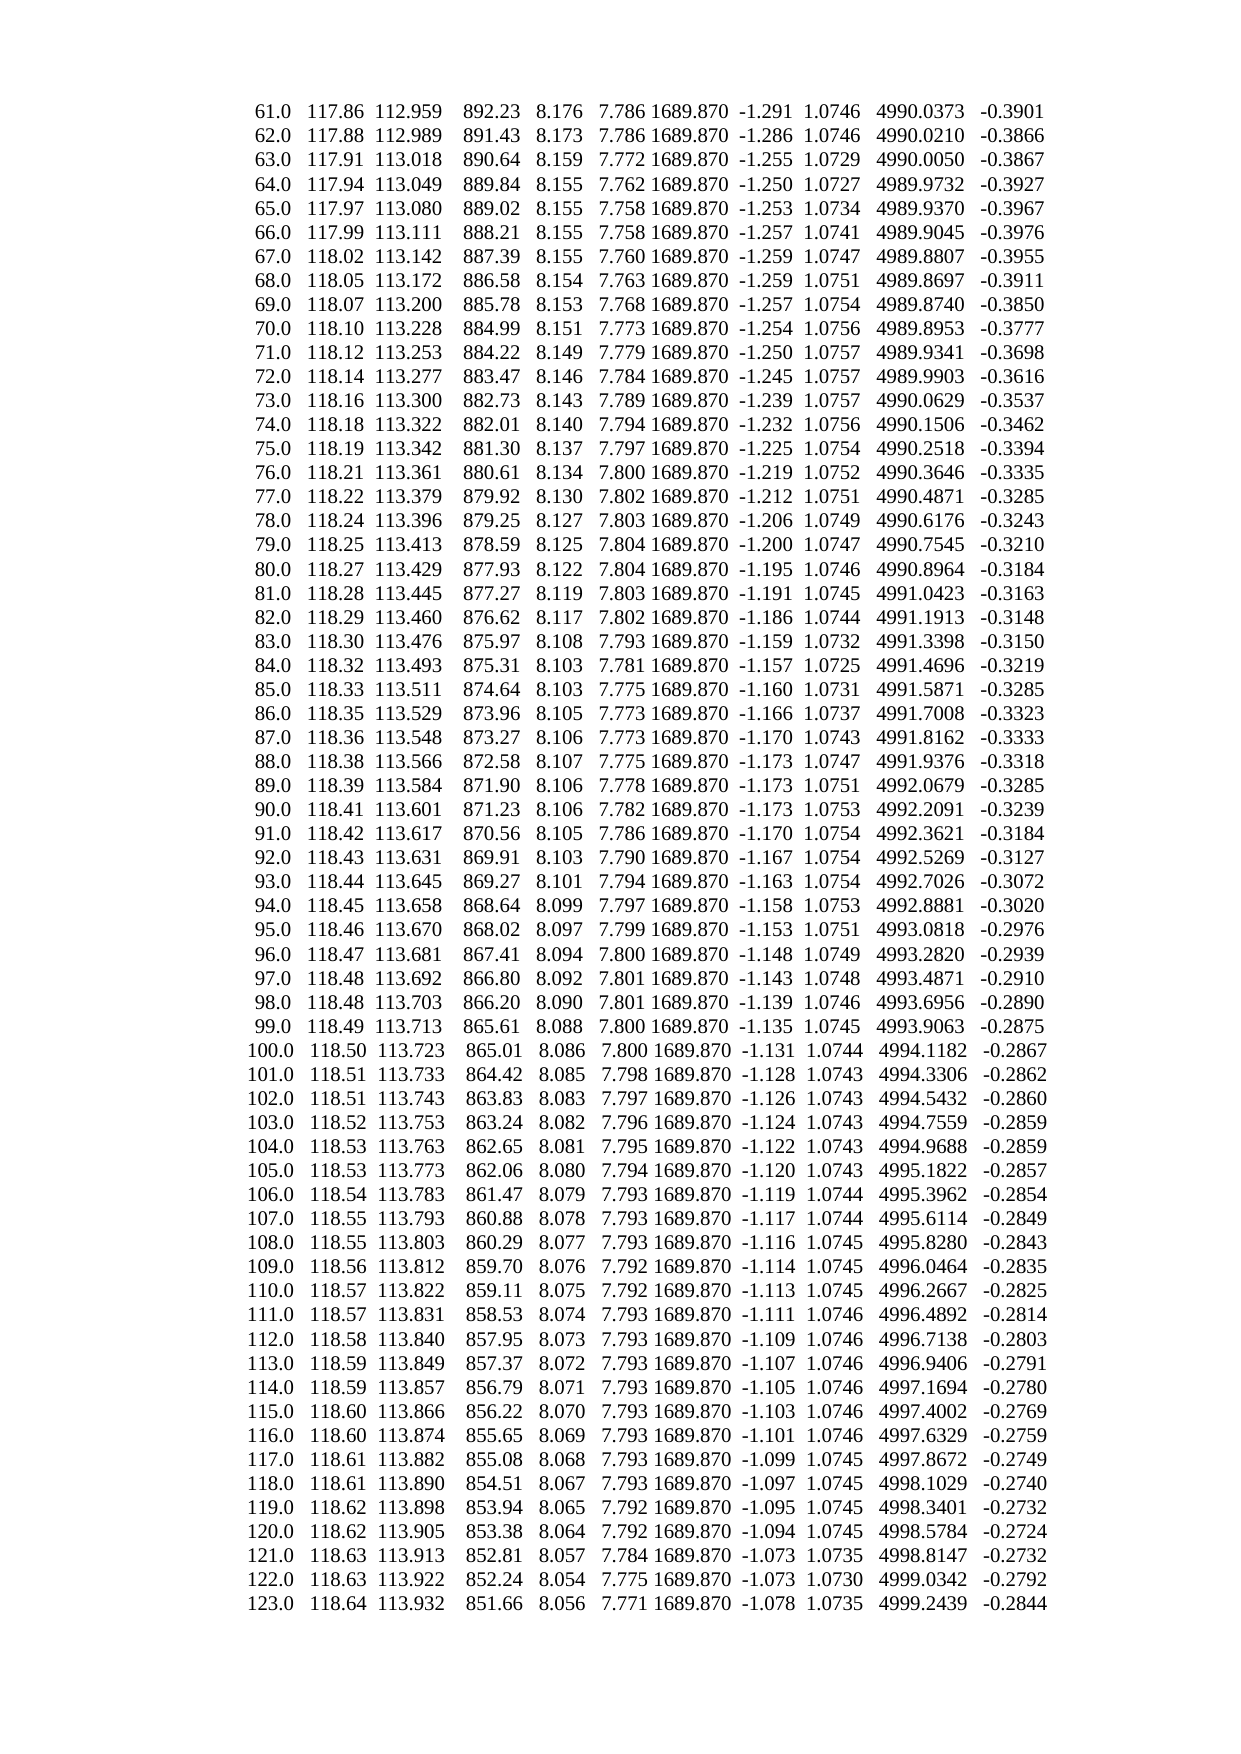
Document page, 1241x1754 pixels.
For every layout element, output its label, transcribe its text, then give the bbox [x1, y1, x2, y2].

text 78.0 118.24 113.396 879.25 8.127 7.803 1689.870 -1.206 1.0749 4990.6176 -0.3243 [133, 508, 1137, 532]
text 122.0 118.63 113.922 852.24 8.054 7.775 1689.870 -1.073 1.0730 4999.0342 -0.2792 [133, 1567, 1137, 1591]
text 75.0 118.19 113.342 881.30 8.137 7.797 1689.870 -1.225 1.0754 4990.2518 -0.3394 [133, 436, 1137, 460]
text 73.0 118.16 113.300 882.73 8.143 7.789 1689.870 -1.239 1.0757 4990.0629 -0.3537 [133, 388, 1137, 412]
text 108.0 118.55 113.803 860.29 8.077 7.793 1689.870 -1.116 1.0745 4995.8280 -0.2843 [133, 1230, 1137, 1254]
text 80.0 118.27 113.429 877.93 8.122 7.804 1689.870 -1.195 1.0746 4990.8964 -0.3184 [133, 556, 1137, 581]
text 93.0 118.44 113.645 869.27 8.101 7.794 1689.870 -1.163 1.0754 4992.7026 -0.3072 [133, 869, 1137, 893]
text 63.0 117.91 113.018 890.64 8.159 7.772 1689.870 -1.255 1.0729 4990.0050 -0.3867 [133, 147, 1137, 171]
text 77.0 118.22 113.379 879.92 8.130 7.802 1689.870 -1.212 1.0751 4990.4871 -0.3285 [133, 484, 1137, 508]
text 113.0 118.59 113.849 857.37 8.072 7.793 1689.870 -1.107 1.0746 4996.9406 -0.2791 [133, 1351, 1137, 1374]
text 87.0 118.36 113.548 873.27 8.106 7.773 1689.870 -1.170 1.0743 4991.8162 -0.3333 [133, 725, 1137, 749]
text 71.0 118.12 113.253 884.22 8.149 7.779 1689.870 -1.250 1.0757 4989.9341 -0.3698 [133, 340, 1137, 364]
text 82.0 118.29 113.460 876.62 8.117 7.802 1689.870 -1.186 1.0744 4991.1913 -0.3148 [133, 604, 1137, 629]
text 68.0 118.05 113.172 886.58 8.154 7.763 1689.870 -1.259 1.0751 4989.8697 -0.3911 [133, 268, 1137, 292]
text 118.0 118.61 113.890 854.51 8.067 7.793 1689.870 -1.097 1.0745 4998.1029 -0.2740 [133, 1471, 1137, 1495]
text 119.0 118.62 113.898 853.94 8.065 7.792 1689.870 -1.095 1.0745 4998.3401 -0.2732 [133, 1495, 1137, 1519]
text 112.0 118.58 113.840 857.95 8.073 7.793 1689.870 -1.109 1.0746 4996.7138 -0.2803 [133, 1326, 1137, 1351]
text 121.0 118.63 113.913 852.81 8.057 7.784 1689.870 -1.073 1.0735 4998.8147 -0.2732 [133, 1543, 1137, 1567]
text 101.0 118.51 113.733 864.42 8.085 7.798 1689.870 -1.128 1.0743 4994.3306 -0.2862 [133, 1062, 1137, 1086]
text 100.0 118.50 113.723 865.01 8.086 7.800 1689.870 -1.131 1.0744 4994.1182 -0.2867 [133, 1038, 1137, 1062]
text 105.0 118.53 113.773 862.06 8.080 7.794 1689.870 -1.120 1.0743 4995.1822 -0.2857 [133, 1158, 1137, 1182]
text 114.0 118.59 113.857 856.79 8.071 7.793 1689.870 -1.105 1.0746 4997.1694 -0.2780 [133, 1374, 1137, 1399]
text 107.0 118.55 113.793 860.88 8.078 7.793 1689.870 -1.117 1.0744 4995.6114 -0.2849 [133, 1206, 1137, 1230]
text 83.0 118.30 113.476 875.97 8.108 7.793 1689.870 -1.159 1.0732 4991.3398 -0.3150 [133, 629, 1137, 653]
text 88.0 118.38 113.566 872.58 8.107 7.775 1689.870 -1.173 1.0747 4991.9376 -0.3318 [133, 749, 1137, 773]
text 85.0 118.33 113.511 874.64 8.103 7.775 1689.870 -1.160 1.0731 4991.5871 -0.3285 [133, 677, 1137, 701]
text 120.0 118.62 113.905 853.38 8.064 7.792 1689.870 -1.094 1.0745 4998.5784 -0.2724 [133, 1519, 1137, 1543]
text 91.0 118.42 113.617 870.56 8.105 7.786 1689.870 -1.170 1.0754 4992.3621 -0.3184 [133, 821, 1137, 845]
text 69.0 118.07 113.200 885.78 8.153 7.768 1689.870 -1.257 1.0754 4989.8740 -0.3850 [133, 292, 1137, 316]
text 98.0 118.48 113.703 866.20 8.090 7.801 1689.870 -1.139 1.0746 4993.6956 -0.2890 [133, 989, 1137, 1014]
text 116.0 118.60 113.874 855.65 8.069 7.793 1689.870 -1.101 1.0746 4997.6329 -0.2759 [133, 1423, 1137, 1447]
text 62.0 117.88 112.989 891.43 8.173 7.786 1689.870 -1.286 1.0746 4990.0210 -0.3866 [133, 123, 1137, 147]
text 117.0 118.61 113.882 855.08 8.068 7.793 1689.870 -1.099 1.0745 4997.8672 -0.2749 [133, 1447, 1137, 1471]
text 76.0 118.21 113.361 880.61 8.134 7.800 1689.870 -1.219 1.0752 4990.3646 -0.3335 [133, 460, 1137, 484]
text 96.0 118.47 113.681 867.41 8.094 7.800 1689.870 -1.148 1.0749 4993.2820 -0.2939 [133, 941, 1137, 966]
text 110.0 118.57 113.822 859.11 8.075 7.792 1689.870 -1.113 1.0745 4996.2667 -0.2825 [133, 1278, 1137, 1302]
text 97.0 118.48 113.692 866.80 8.092 7.801 1689.870 -1.143 1.0748 4993.4871 -0.2910 [133, 966, 1137, 989]
text 111.0 118.57 113.831 858.53 8.074 7.793 1689.870 -1.111 1.0746 4996.4892 -0.2814 [133, 1302, 1137, 1326]
text 70.0 118.10 113.228 884.99 8.151 7.773 1689.870 -1.254 1.0756 4989.8953 -0.3777 [133, 316, 1137, 340]
text 61.0 117.86 112.959 892.23 8.176 7.786 1689.870 -1.291 1.0746 4990.0373 -0.3901 [133, 99, 1137, 123]
text 109.0 118.56 113.812 859.70 8.076 7.792 1689.870 -1.114 1.0745 4996.0464 -0.2835 [133, 1254, 1137, 1278]
text 86.0 118.35 113.529 873.96 8.105 7.773 1689.870 -1.166 1.0737 4991.7008 -0.3323 [133, 701, 1137, 725]
text 104.0 118.53 113.763 862.65 8.081 7.795 1689.870 -1.122 1.0743 4994.9688 -0.2859 [133, 1134, 1137, 1158]
text 64.0 117.94 113.049 889.84 8.155 7.762 1689.870 -1.250 1.0727 4989.9732 -0.3927 [133, 171, 1137, 196]
text 84.0 118.32 113.493 875.31 8.103 7.781 1689.870 -1.157 1.0725 4991.4696 -0.3219 [133, 653, 1137, 677]
text 89.0 118.39 113.584 871.90 8.106 7.778 1689.870 -1.173 1.0751 4992.0679 -0.3285 [133, 773, 1137, 797]
text 103.0 118.52 113.753 863.24 8.082 7.796 1689.870 -1.124 1.0743 4994.7559 -0.2859 [133, 1110, 1137, 1134]
text 102.0 118.51 113.743 863.83 8.083 7.797 1689.870 -1.126 1.0743 4994.5432 -0.2860 [133, 1086, 1137, 1110]
text 106.0 118.54 113.783 861.47 8.079 7.793 1689.870 -1.119 1.0744 4995.3962 -0.2854 [133, 1182, 1137, 1206]
text 65.0 117.97 113.080 889.02 8.155 7.758 1689.870 -1.253 1.0734 4989.9370 -0.3967 [133, 196, 1137, 219]
text 81.0 118.28 113.445 877.27 8.119 7.803 1689.870 -1.191 1.0745 4991.0423 -0.3163 [133, 581, 1137, 604]
text 79.0 118.25 113.413 878.59 8.125 7.804 1689.870 -1.200 1.0747 4990.7545 -0.3210 [133, 532, 1137, 556]
text 99.0 118.49 113.713 865.61 8.088 7.800 1689.870 -1.135 1.0745 4993.9063 -0.2875 [133, 1014, 1137, 1038]
text 66.0 117.99 113.111 888.21 8.155 7.758 1689.870 -1.257 1.0741 4989.9045 -0.3976 [133, 219, 1137, 244]
text 67.0 118.02 113.142 887.39 8.155 7.760 1689.870 -1.259 1.0747 4989.8807 -0.3955 [133, 244, 1137, 268]
text 72.0 118.14 113.277 883.47 8.146 7.784 1689.870 -1.245 1.0757 4989.9903 -0.3616 [133, 364, 1137, 388]
text 115.0 118.60 113.866 856.22 8.070 7.793 1689.870 -1.103 1.0746 4997.4002 -0.2769 [133, 1399, 1137, 1423]
text 123.0 118.64 113.932 851.66 8.056 7.771 1689.870 -1.078 1.0735 4999.2439 -0.2844 [133, 1591, 1137, 1615]
text 90.0 118.41 113.601 871.23 8.106 7.782 1689.870 -1.173 1.0753 4992.2091 -0.3239 [133, 797, 1137, 821]
text 94.0 118.45 113.658 868.64 8.099 7.797 1689.870 -1.158 1.0753 4992.8881 -0.3020 [133, 893, 1137, 917]
text 74.0 118.18 113.322 882.01 8.140 7.794 1689.870 -1.232 1.0756 4990.1506 -0.3462 [133, 412, 1137, 436]
text 95.0 118.46 113.670 868.02 8.097 7.799 1689.870 -1.153 1.0751 4993.0818 -0.2976 [133, 917, 1137, 941]
text 92.0 118.43 113.631 869.91 8.103 7.790 1689.870 -1.167 1.0754 4992.5269 -0.3127 [133, 845, 1137, 869]
